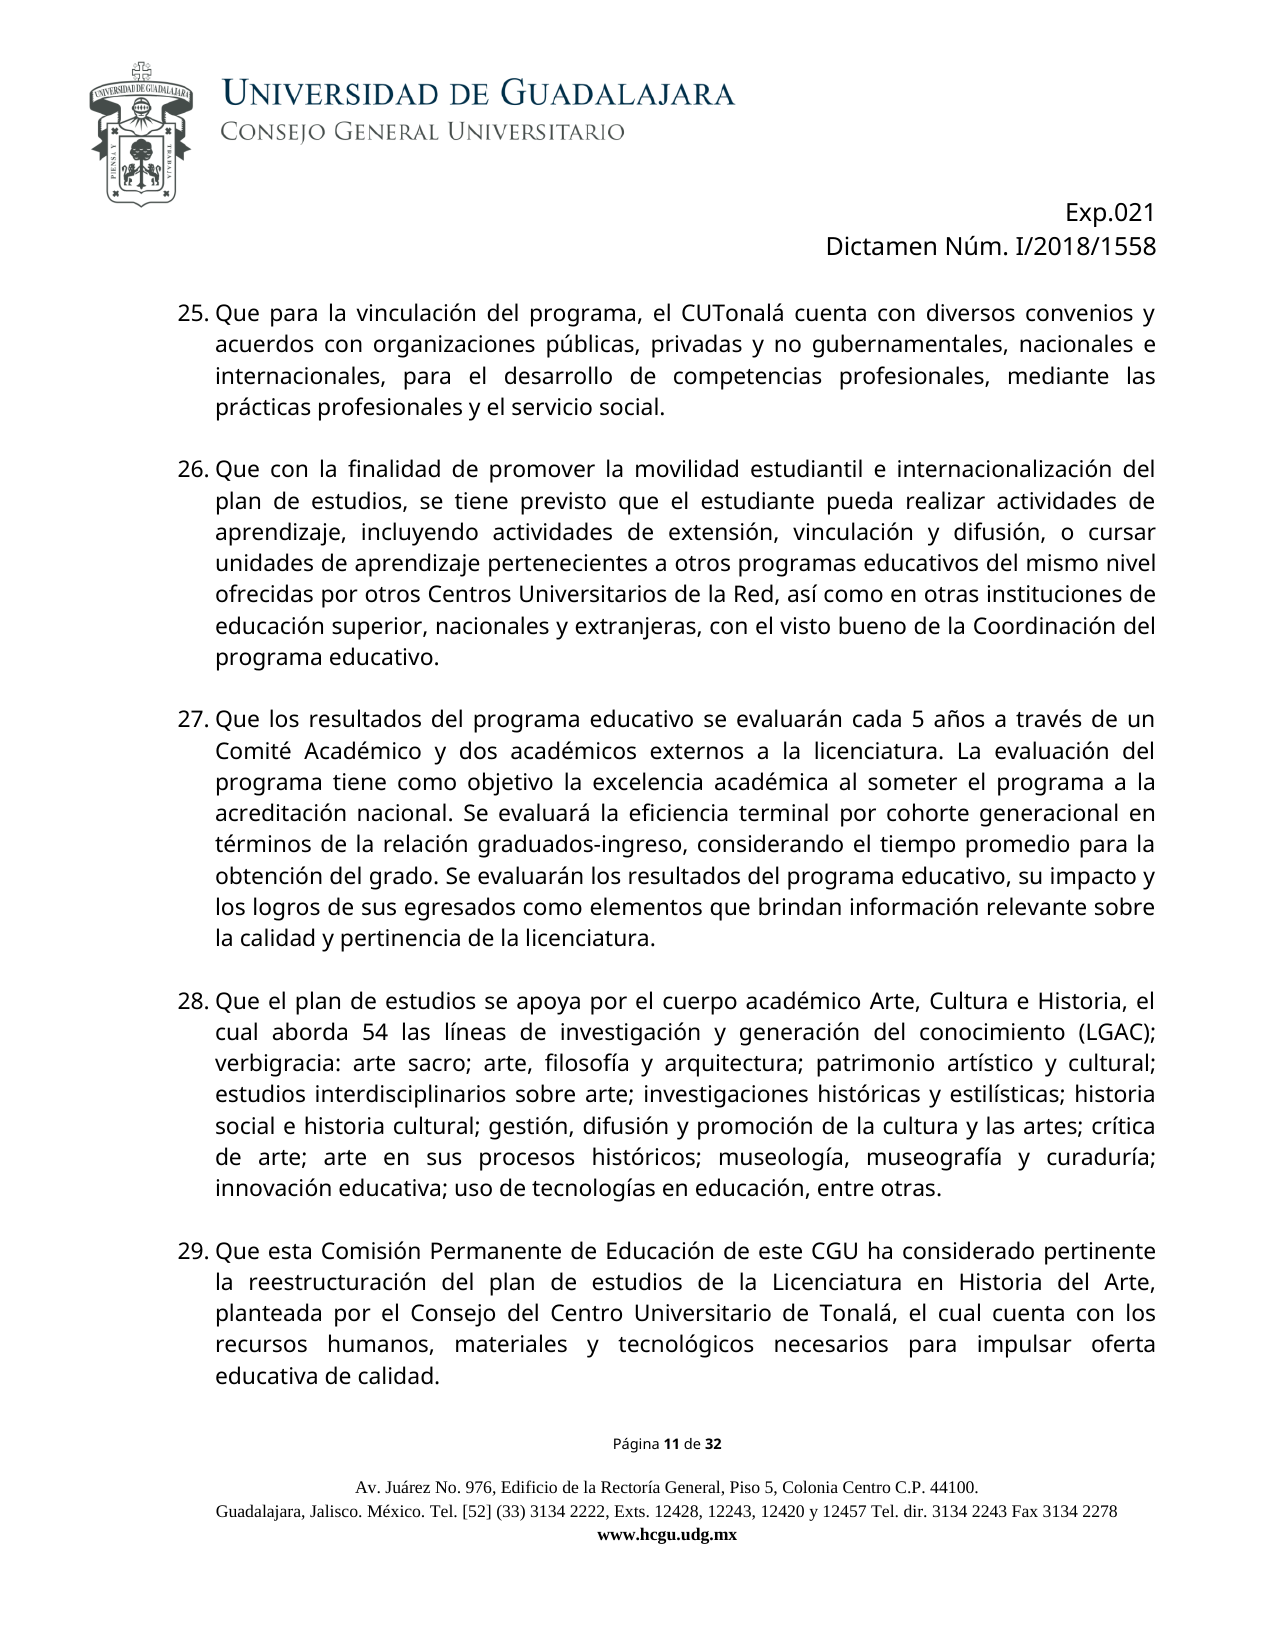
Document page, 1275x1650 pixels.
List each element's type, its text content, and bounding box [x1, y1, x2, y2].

list Que los resultados del programa educativo se evaluarán cada 5 años a través de un Comité Académico y dos académicos externos a la licenciatura. La evaluación del programa tiene como objetivo la excelencia académica al someter el programa a la acreditación nacional. Se evaluará la eficiencia terminal por cohorte generacional en términos de la relación graduados-ingreso, considerando el tiempo promedio para la obtención del grado. Se evaluarán los resultados del programa educativo, su impacto y los logros de sus egresados como elementos que brindan información relevante sobre la calidad y pertinencia de la licenciatura. [177, 703, 1157, 953]
list Que con la finalidad de promover la movilidad estudiantil e internacionalización del plan de estudios, se tiene previsto que el estudiante pueda realizar actividades de aprendizaje, incluyendo actividades de extensión, vinculación y difusión, o cursar unidades de aprendizaje pertenecientes a otros programas educativos del mismo nivel ofrecidas por otros Centros Universitarios de la Red, así como en otras instituciones de educación superior, nacionales y extranjeras, con el visto bueno de la Coordinación del programa educativo. [177, 453, 1157, 672]
list Que esta Comisión Permanente de Educación de este CGU ha considerado pertinente la reestructuración del plan de estudios de la Licenciatura en Historia del Arte, planteada por el Consejo del Centro Universitario de Tonalá, el cual cuenta con los recursos humanos, materiales y tecnológicos necesarios para impulsar oferta educativa de calidad. [177, 1234, 1157, 1391]
picture [1, 1, 1274, 268]
list Que el plan de estudios se apoya por el cuerpo académico Arte, Cultura e Historia, el cual aborda 54 las líneas de investigación y generación del conocimiento (LGAC); verbigracia: arte sacro; arte, filosofía y arquitectura; patrimonio artístico y cultural; estudios interdisciplinarios sobre arte; investigaciones históricas y estilísticas; historia social e historia cultural; gestión, difusión y promoción de la cultura y las artes; crítica de arte; arte en sus procesos históricos; museología, museografía y curaduría; innovación educativa; uso de tecnologías en educación, entre otras. [177, 984, 1157, 1203]
list Que para la vinculación del programa, el CUTonalá cuenta con diversos convenios y acuerdos con organizaciones públicas, privadas y no gubernamentales, nacionales e internacionales, para el desarrollo de competencias profesionales, mediante las prácticas profesionales y el servicio social. [177, 297, 1157, 422]
